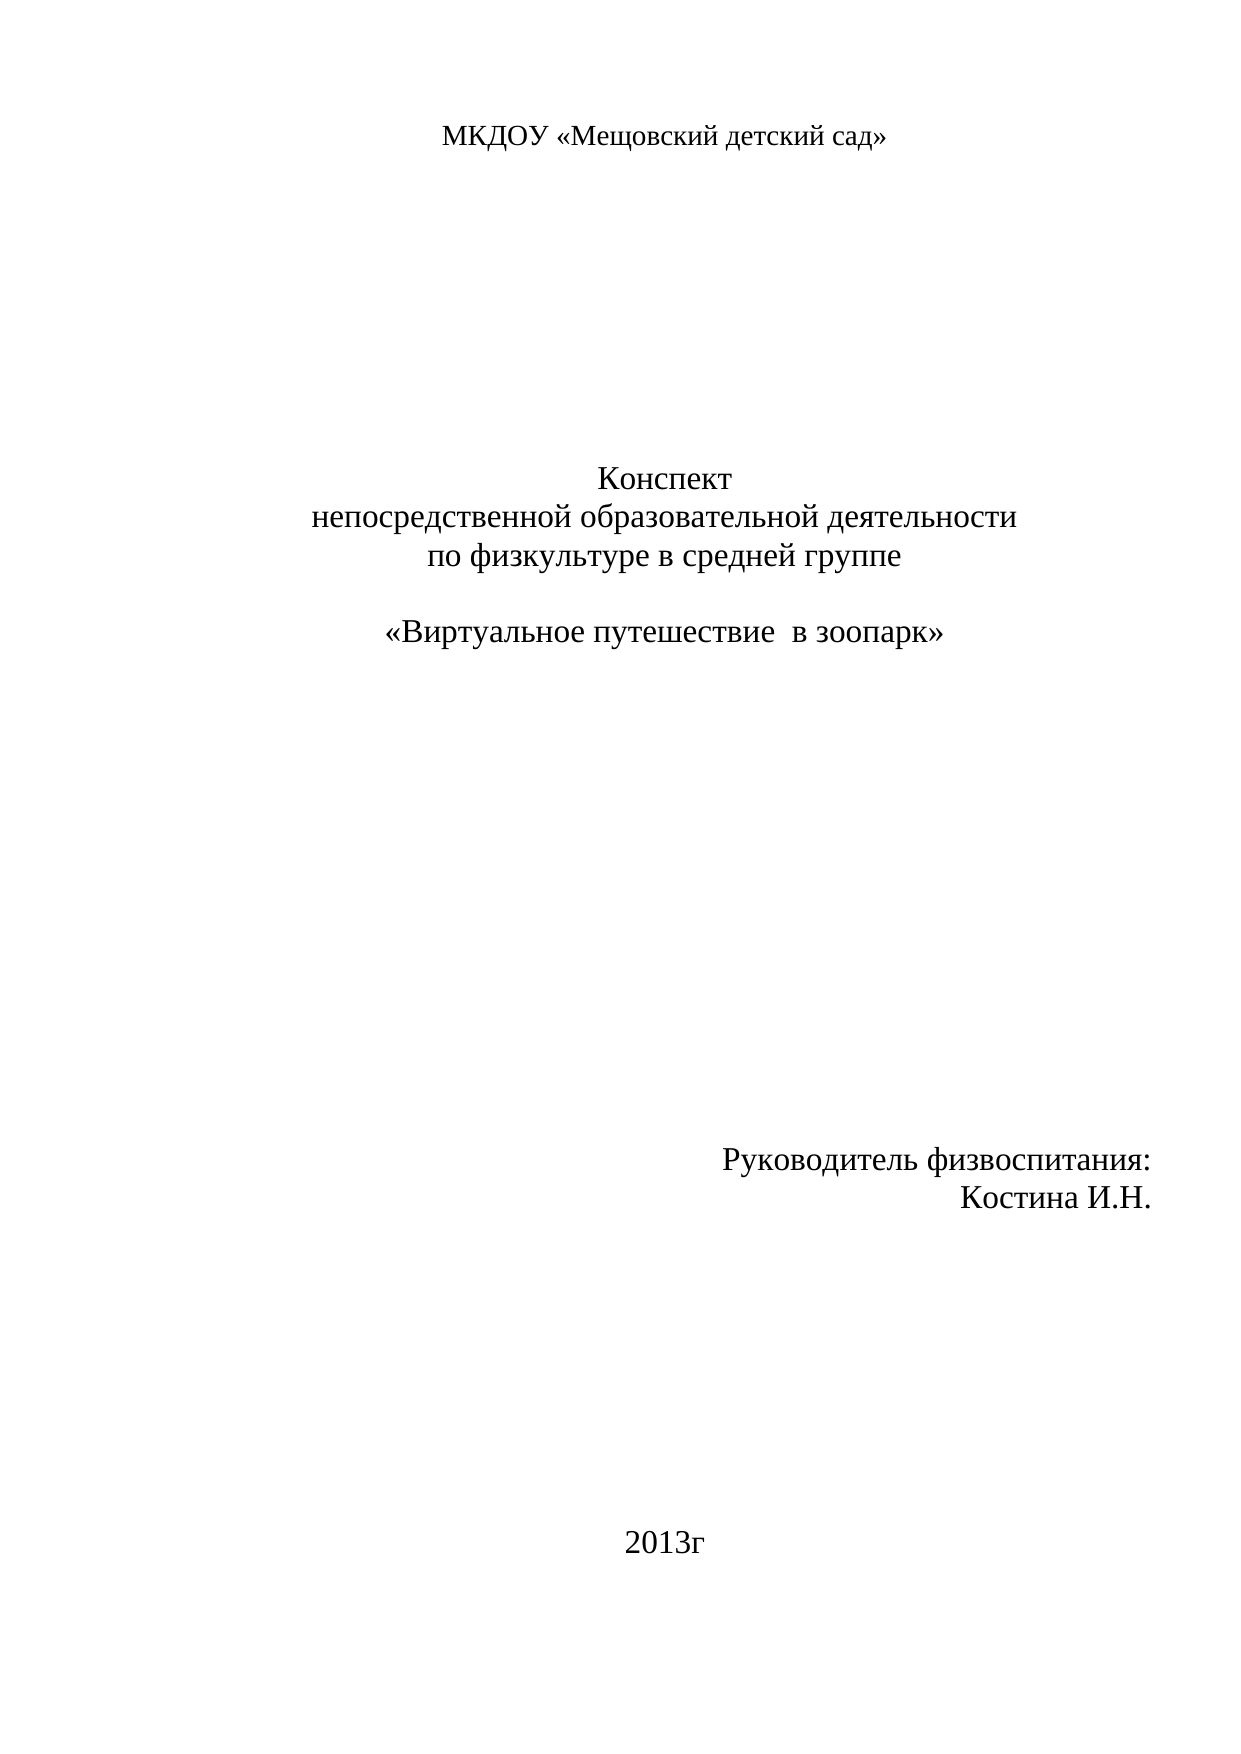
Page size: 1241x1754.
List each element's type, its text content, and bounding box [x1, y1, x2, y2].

text Руководитель физвоспитания: [177, 1139, 1152, 1177]
text непосредственной образовательной деятельности [177, 497, 1152, 535]
text 2013г [177, 1522, 1152, 1560]
text Костина И.Н. [177, 1177, 1152, 1215]
text МКДОУ «Мещовский детский сад» [177, 118, 1152, 152]
text Конспект [177, 458, 1152, 497]
text по физкультуре в средней группе [177, 535, 1152, 573]
text «Виртуальное путешествие в зоопарк» [177, 612, 1152, 650]
